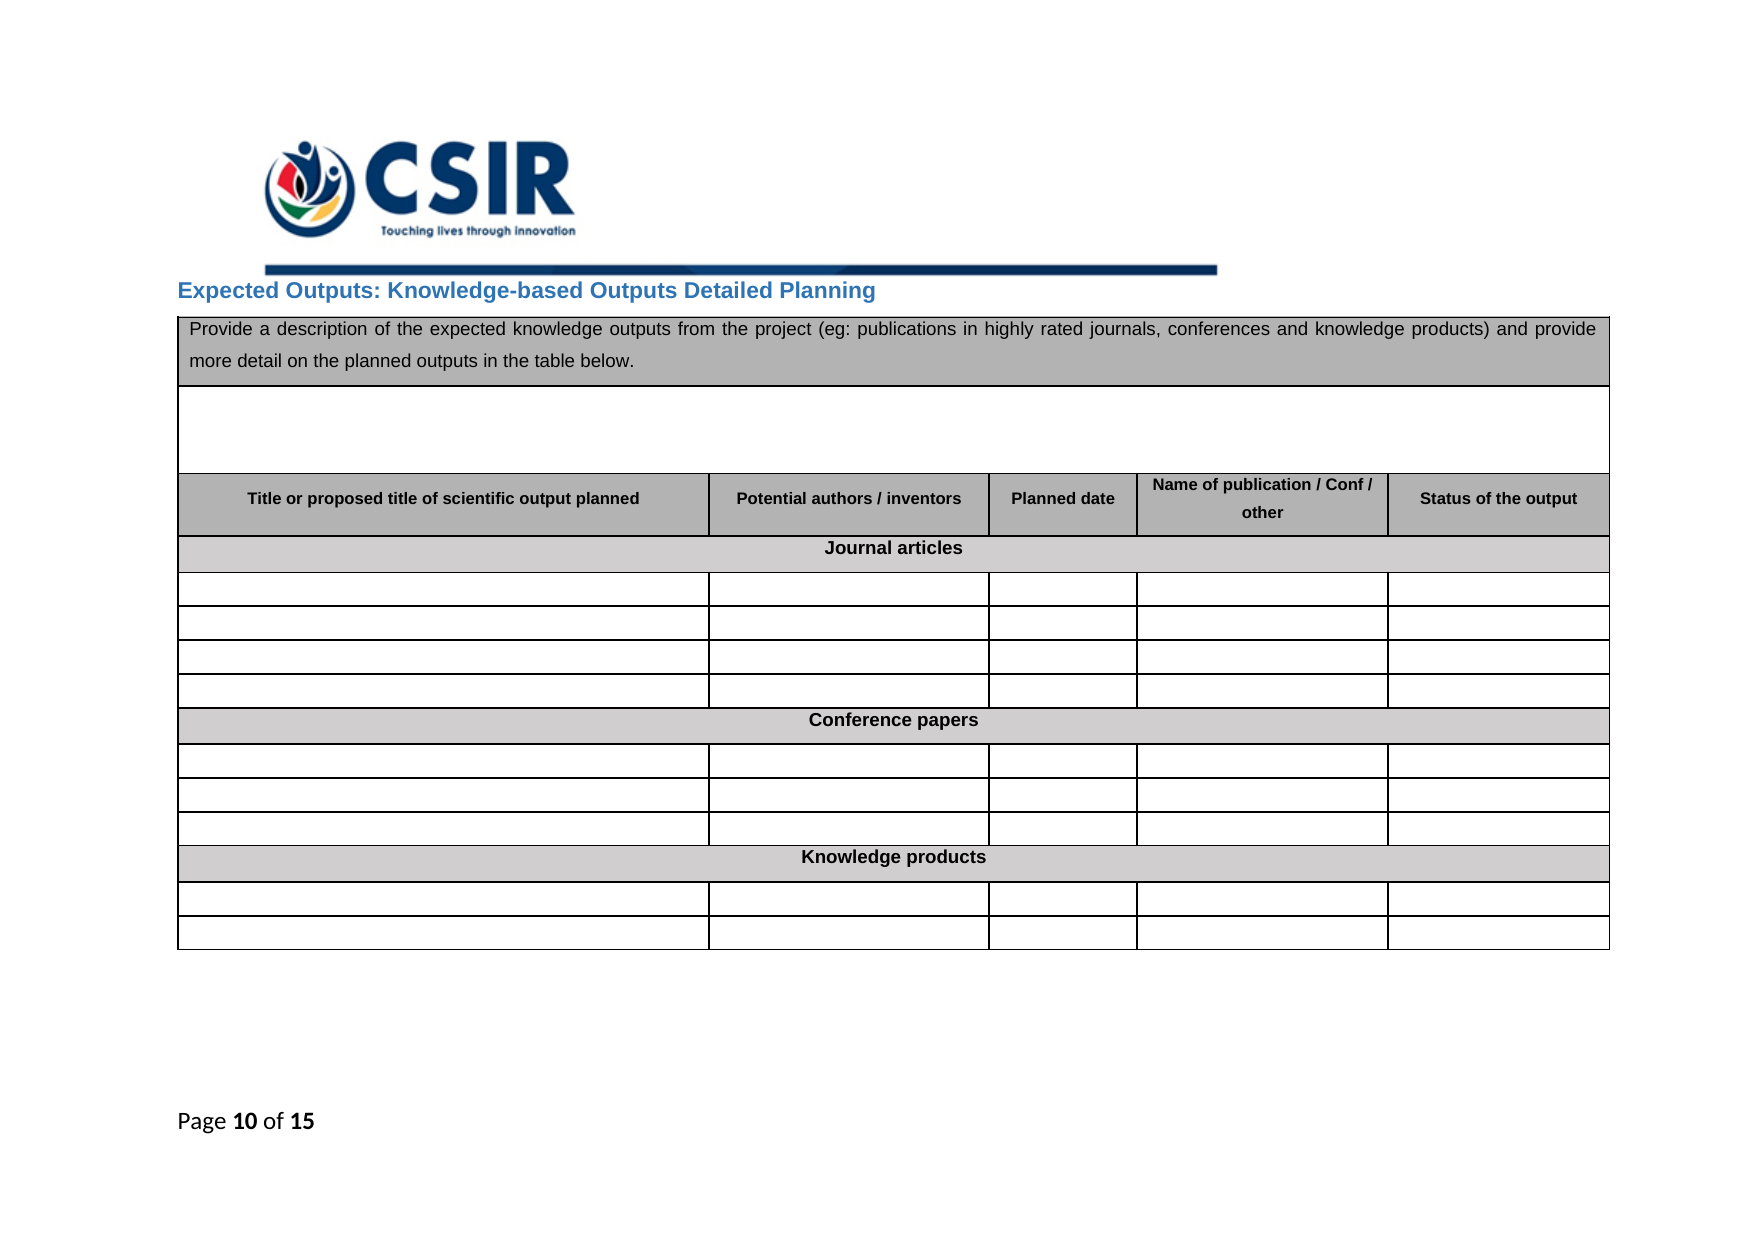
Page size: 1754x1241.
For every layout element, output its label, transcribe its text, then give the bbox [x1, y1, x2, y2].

table_cell [710, 675, 988, 707]
table_cell [990, 883, 1136, 915]
table_cell [1138, 813, 1387, 845]
table_cell [1389, 607, 1609, 639]
table_cell [179, 745, 708, 777]
table_cell [1138, 779, 1387, 811]
table_cell [179, 883, 708, 915]
table_cell [990, 745, 1136, 777]
table_cell [710, 641, 988, 673]
table_cell [1389, 883, 1609, 915]
table_cell [710, 883, 988, 915]
table_cell [179, 573, 708, 605]
table_cell [179, 387, 1609, 473]
table_cell [710, 813, 988, 845]
table_cell [1389, 917, 1609, 949]
table_cell [1138, 607, 1387, 639]
table_cell [710, 917, 988, 949]
table_cell [1138, 883, 1387, 915]
table_cell [1389, 813, 1609, 845]
table_cell [179, 607, 708, 639]
table_cell [1389, 745, 1609, 777]
table_cell [1138, 675, 1387, 707]
table_cell [710, 779, 988, 811]
table_cell [990, 607, 1136, 639]
table_cell [990, 917, 1136, 949]
table_cell Potential authors / inventors [710, 474, 988, 535]
table_cell Conference papers [179, 709, 1609, 743]
table_cell [1389, 573, 1609, 605]
table_cell [710, 745, 988, 777]
table_cell [710, 573, 988, 605]
table_cell [1138, 641, 1387, 673]
table_cell [710, 607, 988, 639]
table_cell [1138, 745, 1387, 777]
table_cell [1389, 675, 1609, 707]
table_cell [179, 779, 708, 811]
table_cell Journal articles [179, 537, 1609, 572]
table_cell [1389, 779, 1609, 811]
table_cell [990, 813, 1136, 845]
table_cell [990, 779, 1136, 811]
table_cell Knowledge products [179, 846, 1609, 881]
table_cell Status of the output [1389, 474, 1609, 535]
table_cell Planned date [990, 474, 1136, 535]
picture [177, 73, 1305, 277]
table_header Provide a description of the expected knowledge outputs from the project (eg: publications in highly rated journals, conferences and knowledge products) and provide more detail on the planned outputs in the table below. [179, 318, 1609, 385]
table_cell [1389, 641, 1609, 673]
table_cell [179, 813, 708, 845]
table_cell [990, 675, 1136, 707]
table_cell [179, 641, 708, 673]
table_cell Name of publication / Conf / other [1138, 474, 1387, 535]
table_cell [1138, 917, 1387, 949]
table_cell [1138, 573, 1387, 605]
table_cell [179, 675, 708, 707]
table_cell [990, 573, 1136, 605]
table_cell Title or proposed title of scientific output planned [179, 474, 708, 535]
table_cell [179, 917, 708, 949]
table_cell [990, 641, 1136, 673]
subtitle Expected Outputs: Knowledge-based Outputs Detailed Planning [177, 277, 1500, 303]
